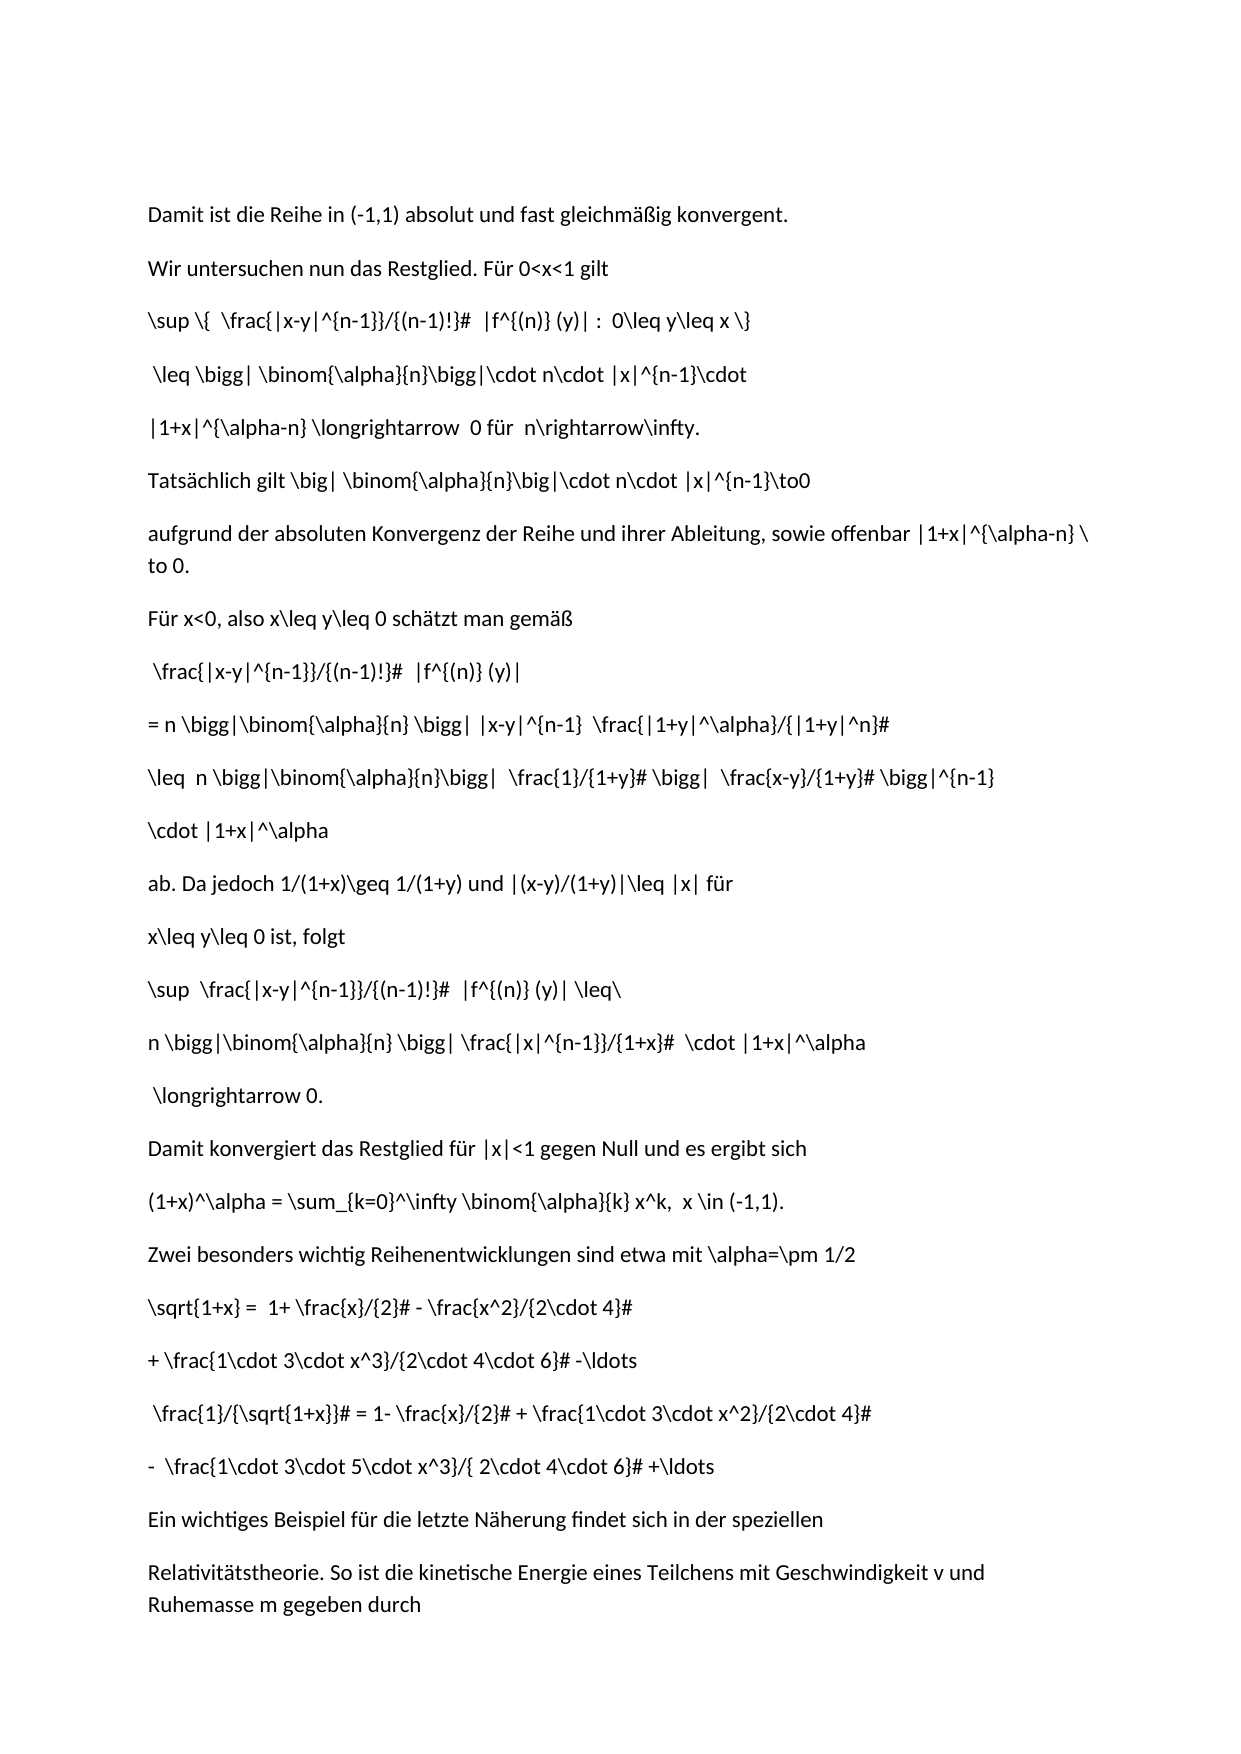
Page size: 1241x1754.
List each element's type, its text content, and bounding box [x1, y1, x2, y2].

text |1+x|^{\alpha-n} \longrightarrow 0 für n\rightarrow\infty. [148, 413, 1093, 441]
text Relativitätstheorie. So ist die kinetische Energie eines Teilchens mit Geschwindigkeit v und Ruhemasse m gegeben durch [148, 1558, 1093, 1618]
text \sup \frac{|x-y|^{n-1}}/{(n-1)!}# |f^{(n)} (y)| \leq\ [148, 975, 1093, 1003]
text Damit konvergiert das Restglied für |x|<1 gegen Null und es ergibt sich [148, 1134, 1093, 1162]
text \frac{1}/{\sqrt{1+x}}# = 1- \frac{x}/{2}# + \frac{1\cdot 3\cdot x^2}/{2\cdot 4}# [148, 1399, 1093, 1427]
text ab. Da jedoch 1/(1+x)\geq 1/(1+y) und |(x-y)/(1+y)|\leq |x| für [148, 869, 1093, 897]
text n \bigg|\binom{\alpha}{n} \bigg| \frac{|x|^{n-1}}/{1+x}# \cdot |1+x|^\alpha [148, 1028, 1093, 1056]
text x\leq y\leq 0 ist, folgt [148, 922, 1093, 950]
text Wir untersuchen nun das Restglied. Für 0<x<1 gilt [148, 254, 1093, 282]
text = n \bigg|\binom{\alpha}{n} \bigg| |x-y|^{n-1} \frac{|1+y|^\alpha}/{|1+y|^n}# [148, 710, 1093, 738]
text \sup \{ \frac{|x-y|^{n-1}}/{(n-1)!}# |f^{(n)} (y)| : 0\leq y\leq x \} [148, 307, 1093, 335]
text Für x<0, also x\leq y\leq 0 schätzt man gemäß [148, 604, 1093, 632]
text \sqrt{1+x} = 1+ \frac{x}/{2}# - \frac{x^2}/{2\cdot 4}# [148, 1293, 1093, 1321]
text aufgrund der absoluten Konvergenz der Reihe und ihrer Ableitung, sowie offenbar |1+x|^{\alpha-n} \to 0. [148, 519, 1093, 579]
text \leq n \bigg|\binom{\alpha}{n}\bigg| \frac{1}/{1+y}# \bigg| \frac{x-y}/{1+y}# \bigg|^{n-1} [148, 763, 1093, 791]
text Ein wichtiges Beispiel für die letzte Näherung findet sich in der speziellen [148, 1505, 1093, 1533]
text Damit ist die Reihe in (-1,1) absolut und fast gleichmäßig konvergent. [148, 201, 1093, 229]
text (1+x)^\alpha = \sum_{k=0}^\infty \binom{\alpha}{k} x^k, x \in (-1,1). [148, 1187, 1093, 1215]
text Tatsächlich gilt \big| \binom{\alpha}{n}\big|\cdot n\cdot |x|^{n-1}\to0 [148, 466, 1093, 494]
text \longrightarrow 0. [148, 1081, 1093, 1109]
text - \frac{1\cdot 3\cdot 5\cdot x^3}/{ 2\cdot 4\cdot 6}# +\ldots [148, 1452, 1093, 1480]
text Zwei besonders wichtig Reihenentwicklungen sind etwa mit \alpha=\pm 1/2 [148, 1240, 1093, 1268]
text + \frac{1\cdot 3\cdot x^3}/{2\cdot 4\cdot 6}# -\ldots [148, 1346, 1093, 1374]
text \cdot |1+x|^\alpha [148, 816, 1093, 844]
text \frac{|x-y|^{n-1}}/{(n-1)!}# |f^{(n)} (y)| [148, 657, 1093, 685]
text \leq \bigg| \binom{\alpha}{n}\bigg|\cdot n\cdot |x|^{n-1}\cdot [148, 360, 1093, 388]
